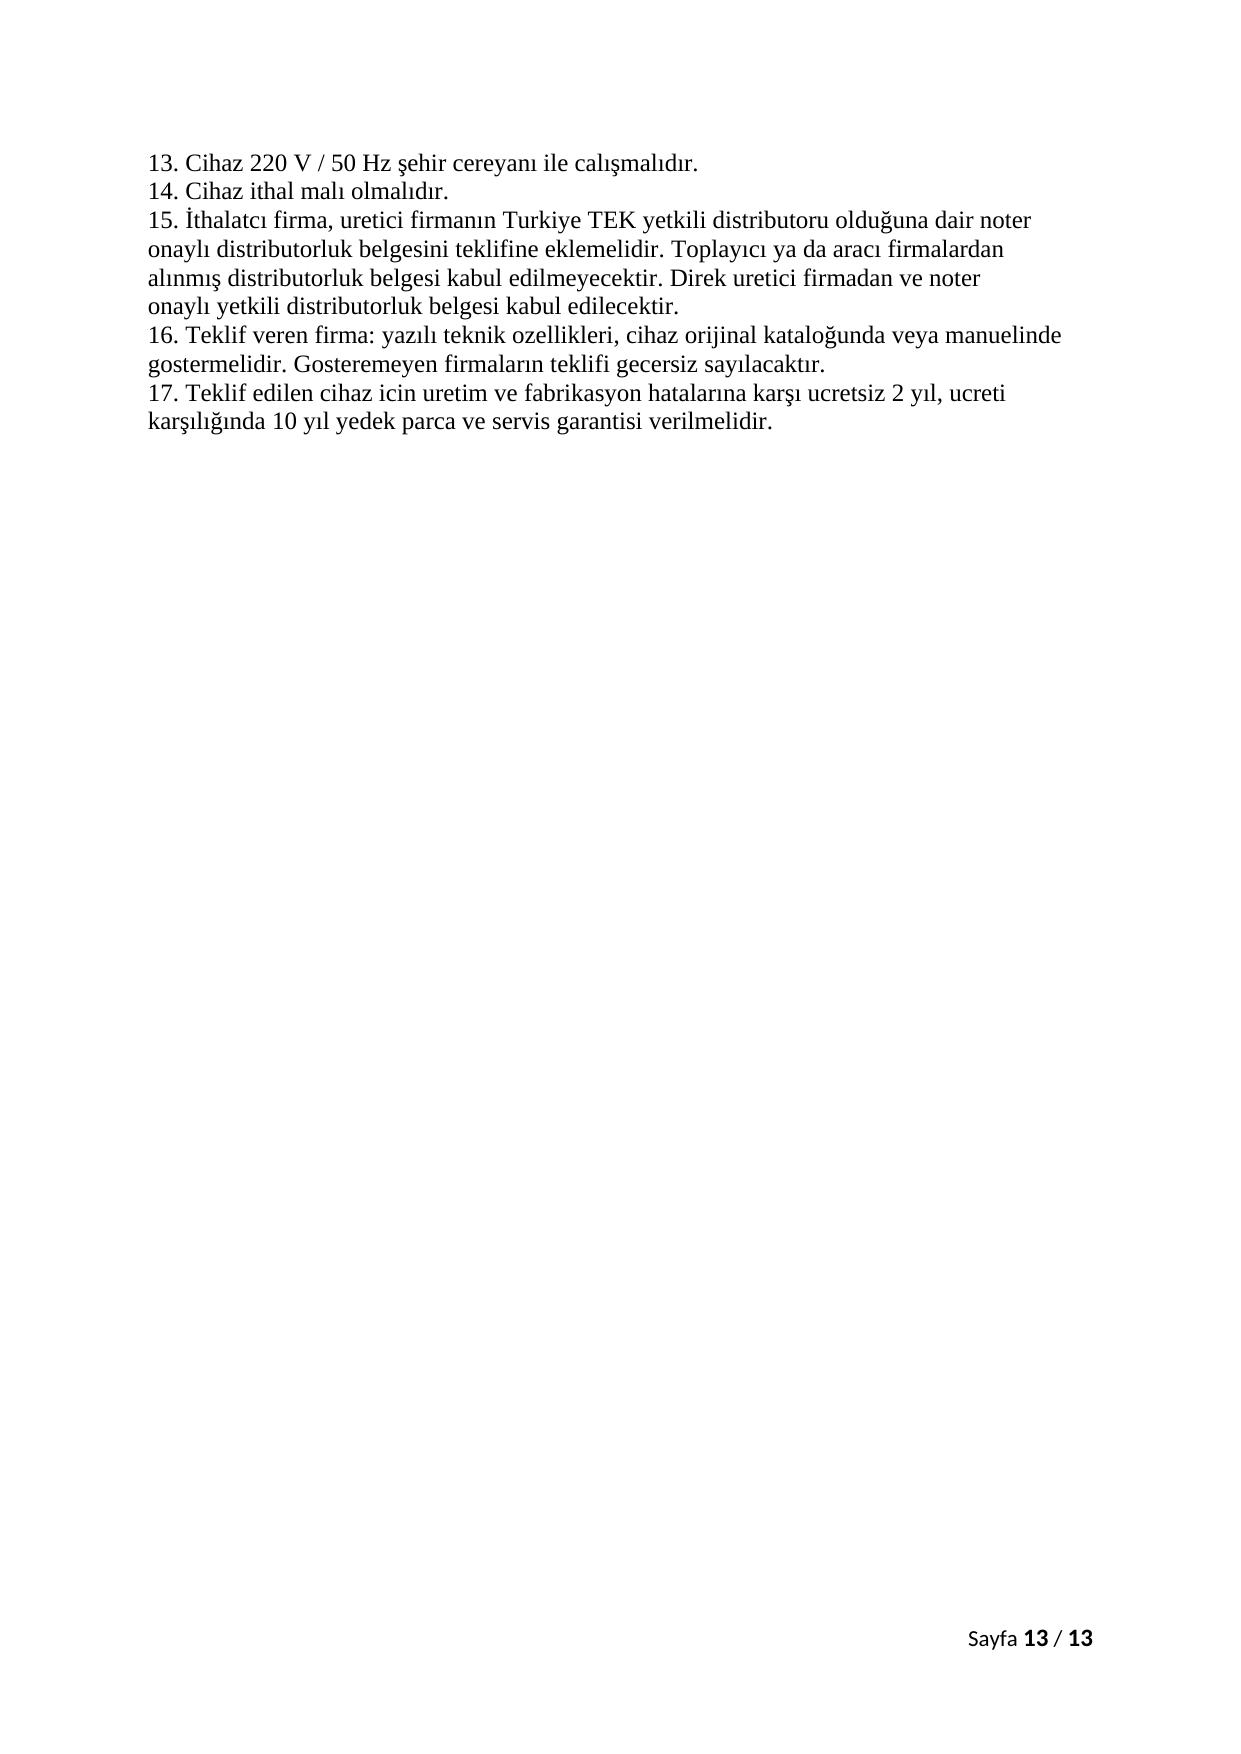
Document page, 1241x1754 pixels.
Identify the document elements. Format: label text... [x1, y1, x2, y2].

text 15. İthalatcı firma, uretici firmanın Turkiye TEK yetkili distributoru olduğuna dair noter [148, 205, 1093, 234]
text onaylı yetkili distributorluk belgesi kabul edilecektir. [148, 291, 1093, 320]
text 17. Teklif edilen cihaz icin uretim ve fabrikasyon hatalarına karşı ucretsiz 2 yıl, ucreti [148, 378, 1093, 406]
text 16. Teklif veren firma: yazılı teknik ozellikleri, cihaz orijinal kataloğunda veya manuelinde [148, 320, 1093, 349]
text karşılığında 10 yıl yedek parca ve servis garantisi verilmelidir. [148, 406, 1093, 435]
text 13. Cihaz 220 V / 50 Hz şehir cereyanı ile calışmalıdır. [148, 148, 1093, 176]
text onaylı distributorluk belgesini teklifine eklemelidir. Toplayıcı ya da aracı firmalardan [148, 234, 1093, 263]
text alınmış distributorluk belgesi kabul edilmeyecektir. Direk uretici firmadan ve noter [148, 263, 1093, 291]
text gostermelidir. Gosteremeyen firmaların teklifi gecersiz sayılacaktır. [148, 349, 1093, 378]
text 14. Cihaz ithal malı olmalıdır. [148, 176, 1093, 205]
